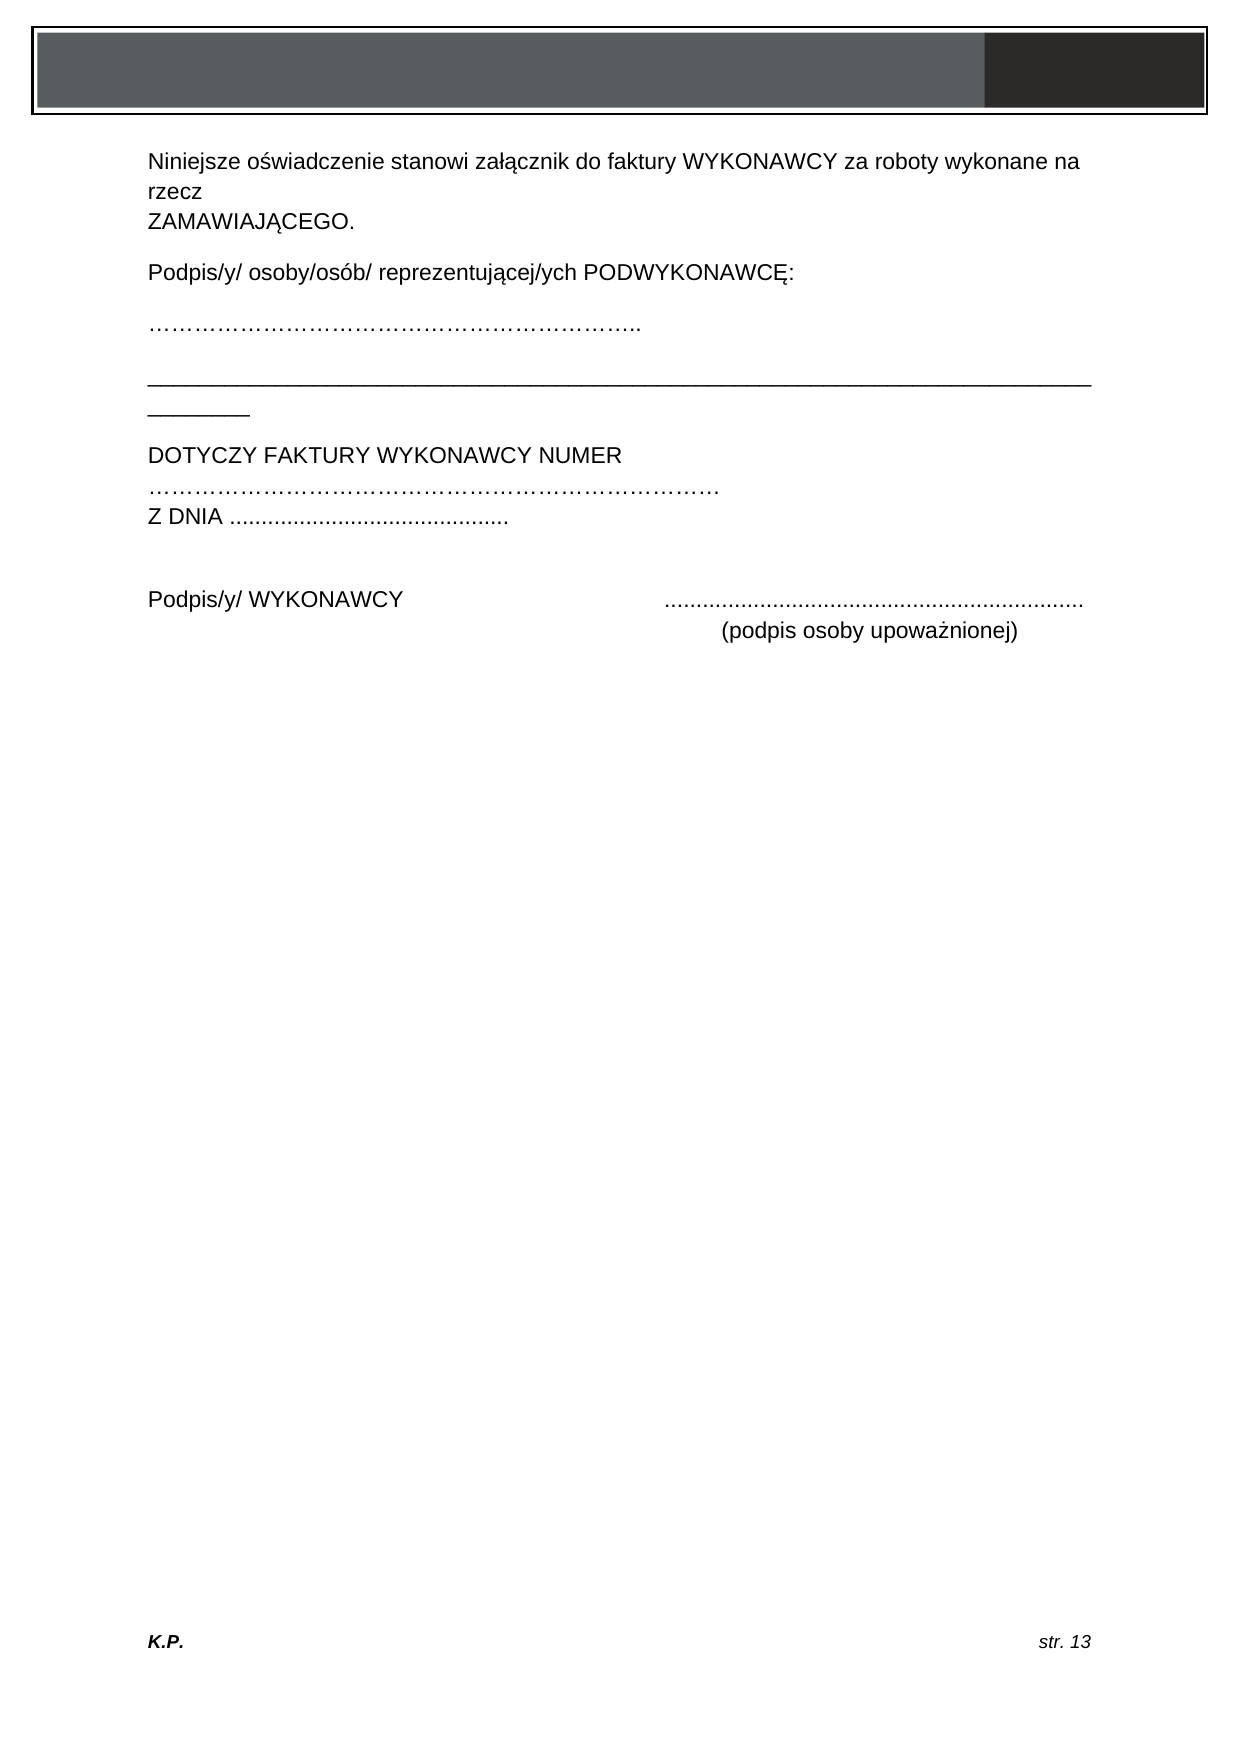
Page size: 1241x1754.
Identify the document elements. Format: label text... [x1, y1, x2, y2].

text ……………………………………………………….. [148, 310, 1093, 336]
text DOTYCZY FAKTURY WYKONAWCY NUMER ………………………………………………………………… Z DNIA ............................................ [148, 442, 1093, 561]
text Niniejsze oświadczenie stanowi załącznik do faktury WYKONAWCY za roboty wykonane na rzecz ZAMAWIAJĄCEGO. [148, 148, 1093, 234]
text __________________________________________________________________________________ [148, 361, 1093, 418]
text Podpis/y/ osoby/osób/ reprezentującej/ych PODWYKONAWCĘ: [148, 259, 1093, 285]
text Podpis/y/ WYKONAWCY .................................................................. [148, 586, 1093, 613]
text (podpis osoby upoważnionej) [148, 617, 1093, 643]
